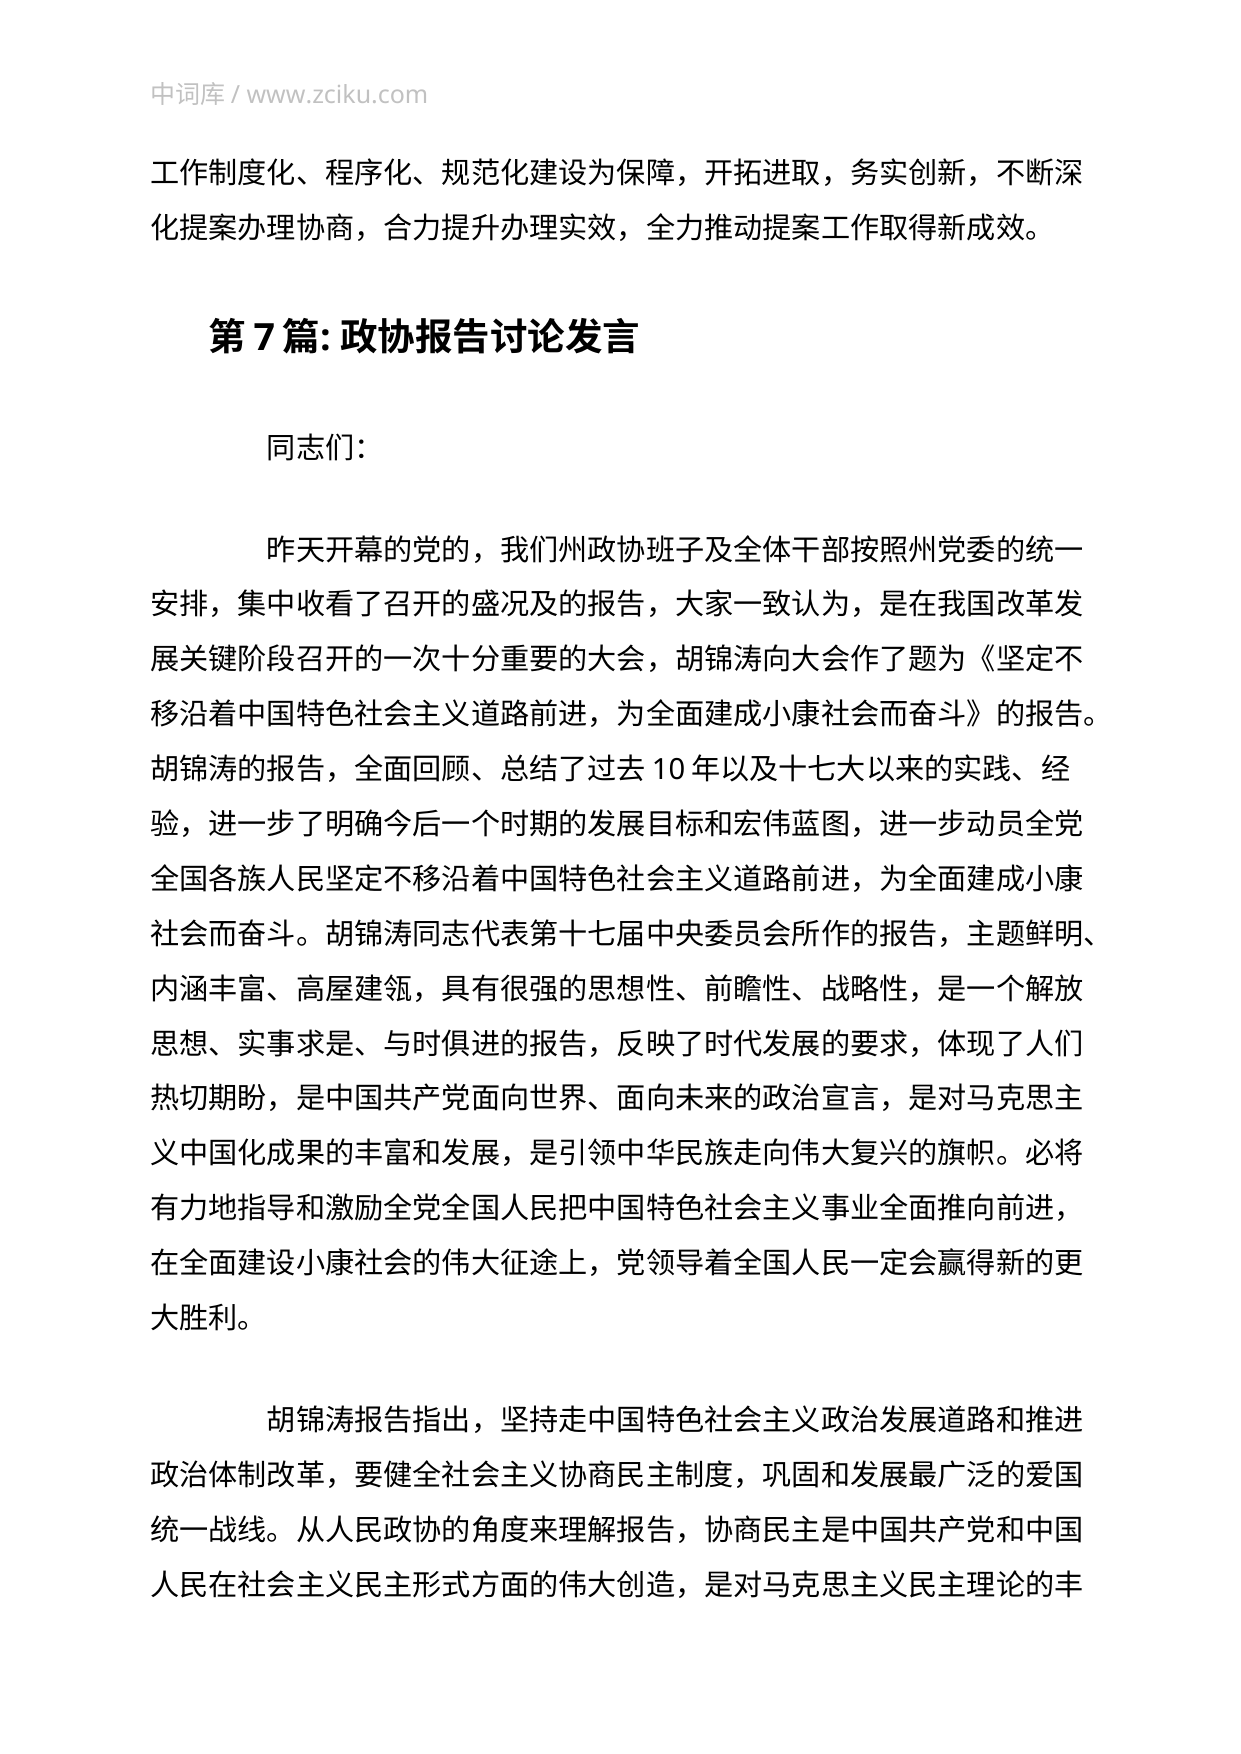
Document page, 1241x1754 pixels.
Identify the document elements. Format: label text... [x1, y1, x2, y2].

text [150, 150, 1090, 247]
text 同志们： [150, 424, 1090, 467]
text 昨天开幕的党的，我们州政协班子及全体干部按照州党委的统一安排，集中收看了召开的盛况及的报告，大家一致认为，是在我国改革发展关键阶段召开的一次十分重要的大会，胡锦涛向大会作了题为《坚定不移沿着中国特色社会主义道路前进，为全面建成小康社会而奋斗》的报告。胡锦涛的报告，全面回顾、总结了过去10年以及十七大以来的实践、经验，进一步了明确今后一个时期的发展目标和宏伟蓝图，进一步动员全党全国各族人民坚定不移沿着中国特色社会主义道路前进，为全面建成小康社会而奋斗。胡锦涛同志代表第十七届中央委员会所作的报告，主题鲜明、内涵丰富、高屋建瓴，具有很强的思想性、前瞻性、战略性，是一个解放思想、实事求是、与时俱进的报告，反映了时代发展的要求，体现了人们热切期盼，是中国共产党面向世界、面向未来的政治宣言，是对马克思主义中国化成果的丰富和发展，是引领中华民族走向伟大复兴的旗帜。必将有力地指导和激励全党全国人民把中国特色社会主义事业全面推向前进，在全面建设小康社会的伟大征途上，党领导着全国人民一定会赢得新的更大胜利。 [150, 526, 1090, 1337]
text 第7篇: 政协报告讨论发言 [150, 307, 1090, 361]
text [150, 1396, 1090, 1603]
